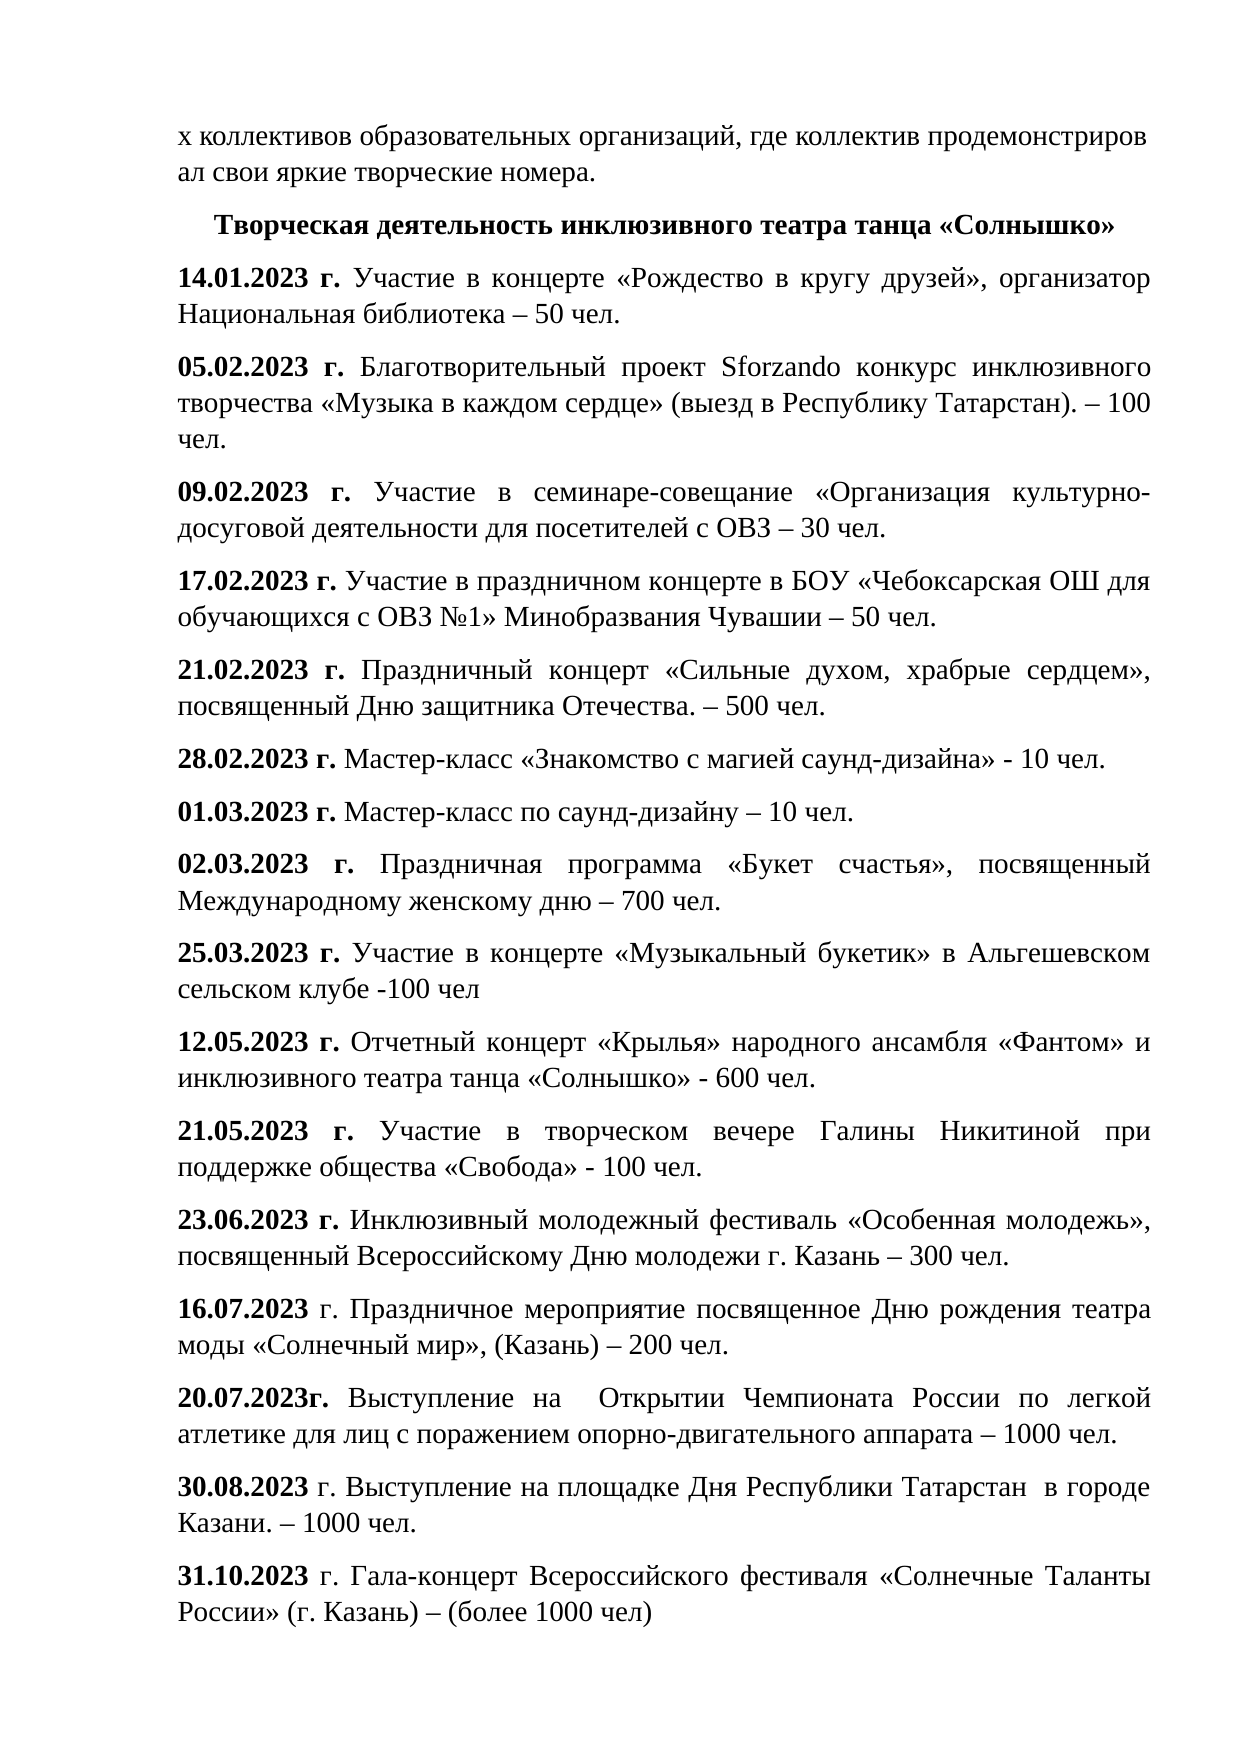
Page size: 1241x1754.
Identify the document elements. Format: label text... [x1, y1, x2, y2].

text 14.01.2023 г. Участие в концерте «Рождество в кругу друзей», организатор Национальная библиотека – 50 чел. [177, 260, 1152, 329]
text 21.05.2023 г. Участие в творческом вечере Галины Никитиной при поддержке общества «Свобода» - 100 чел. [177, 1113, 1152, 1183]
text 12.05.2023 г. Отчетный концерт «Крылья» народного ансамбля «Фантом» и инклюзивного театра танца «Солнышко» - 600 чел. [177, 1024, 1152, 1094]
text 16.07.2023 г. Праздничное мероприятие посвященное Дню рождения театра моды «Солнечный мир», (Казань) – 200 чел. [177, 1291, 1152, 1361]
text Творческая деятельность инклюзивного театра танца «Солнышко» [177, 207, 1152, 241]
text 01.03.2023 г. Мастер-класс по саунд-дизайну – 10 чел. [177, 794, 1152, 827]
text 17.02.2023 г. Участие в праздничном концерте в БОУ «Чебоксарская ОШ для обучающихся с ОВЗ №1» Минобразвания Чувашии – 50 чел. [177, 563, 1152, 633]
text 21.02.2023 г. Праздничный концерт «Сильные духом, храбрые сердцем», посвященный Дню защитника Отечества. – 500 чел. [177, 652, 1152, 722]
text 09.02.2023 г. Участие в семинаре-совещание «Организация культурно-досуговой деятельности для посетителей с ОВЗ – 30 чел. [177, 474, 1152, 544]
text 23.06.2023 г. Инклюзивный молодежный фестиваль «Особенная молодежь», посвященный Всероссийскому Дню молодежи г. Казань – 300 чел. [177, 1202, 1152, 1272]
text 30.08.2023 г. Выступление на площадке Дня Республики Татарстан в городе Казани. – 1000 чел. [177, 1469, 1152, 1539]
text 02.03.2023 г. Праздничная программа «Букет счастья», посвященный Международному женскому дню – 700 чел. [177, 846, 1152, 916]
text 28.02.2023 г. Мастер-класс «Знакомство с магией саунд-дизайна» - 10 чел. [177, 741, 1152, 774]
text 25.03.2023 г. Участие в концерте «Музыкальный букетик» в Альгешевском сельском клубе -100 чел [177, 935, 1152, 1005]
text 20.07.2023г. Выступление на Открытии Чемпионата России по легкой атлетике для лиц с поражением опорно-двигательного аппарата – 1000 чел. [177, 1380, 1152, 1450]
text 31.10.2023 г. Гала-концерт Всероссийского фестиваля «Солнечные Таланты России» (г. Казань) – (более 1000 чел) [177, 1558, 1152, 1628]
text 05.02.2023 г. Благотворительный проект Sforzando конкурс инклюзивного творчества «Музыка в каждом сердце» (выезд в Республику Татарстан). – 100 чел. [177, 349, 1152, 455]
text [177, 118, 1152, 188]
